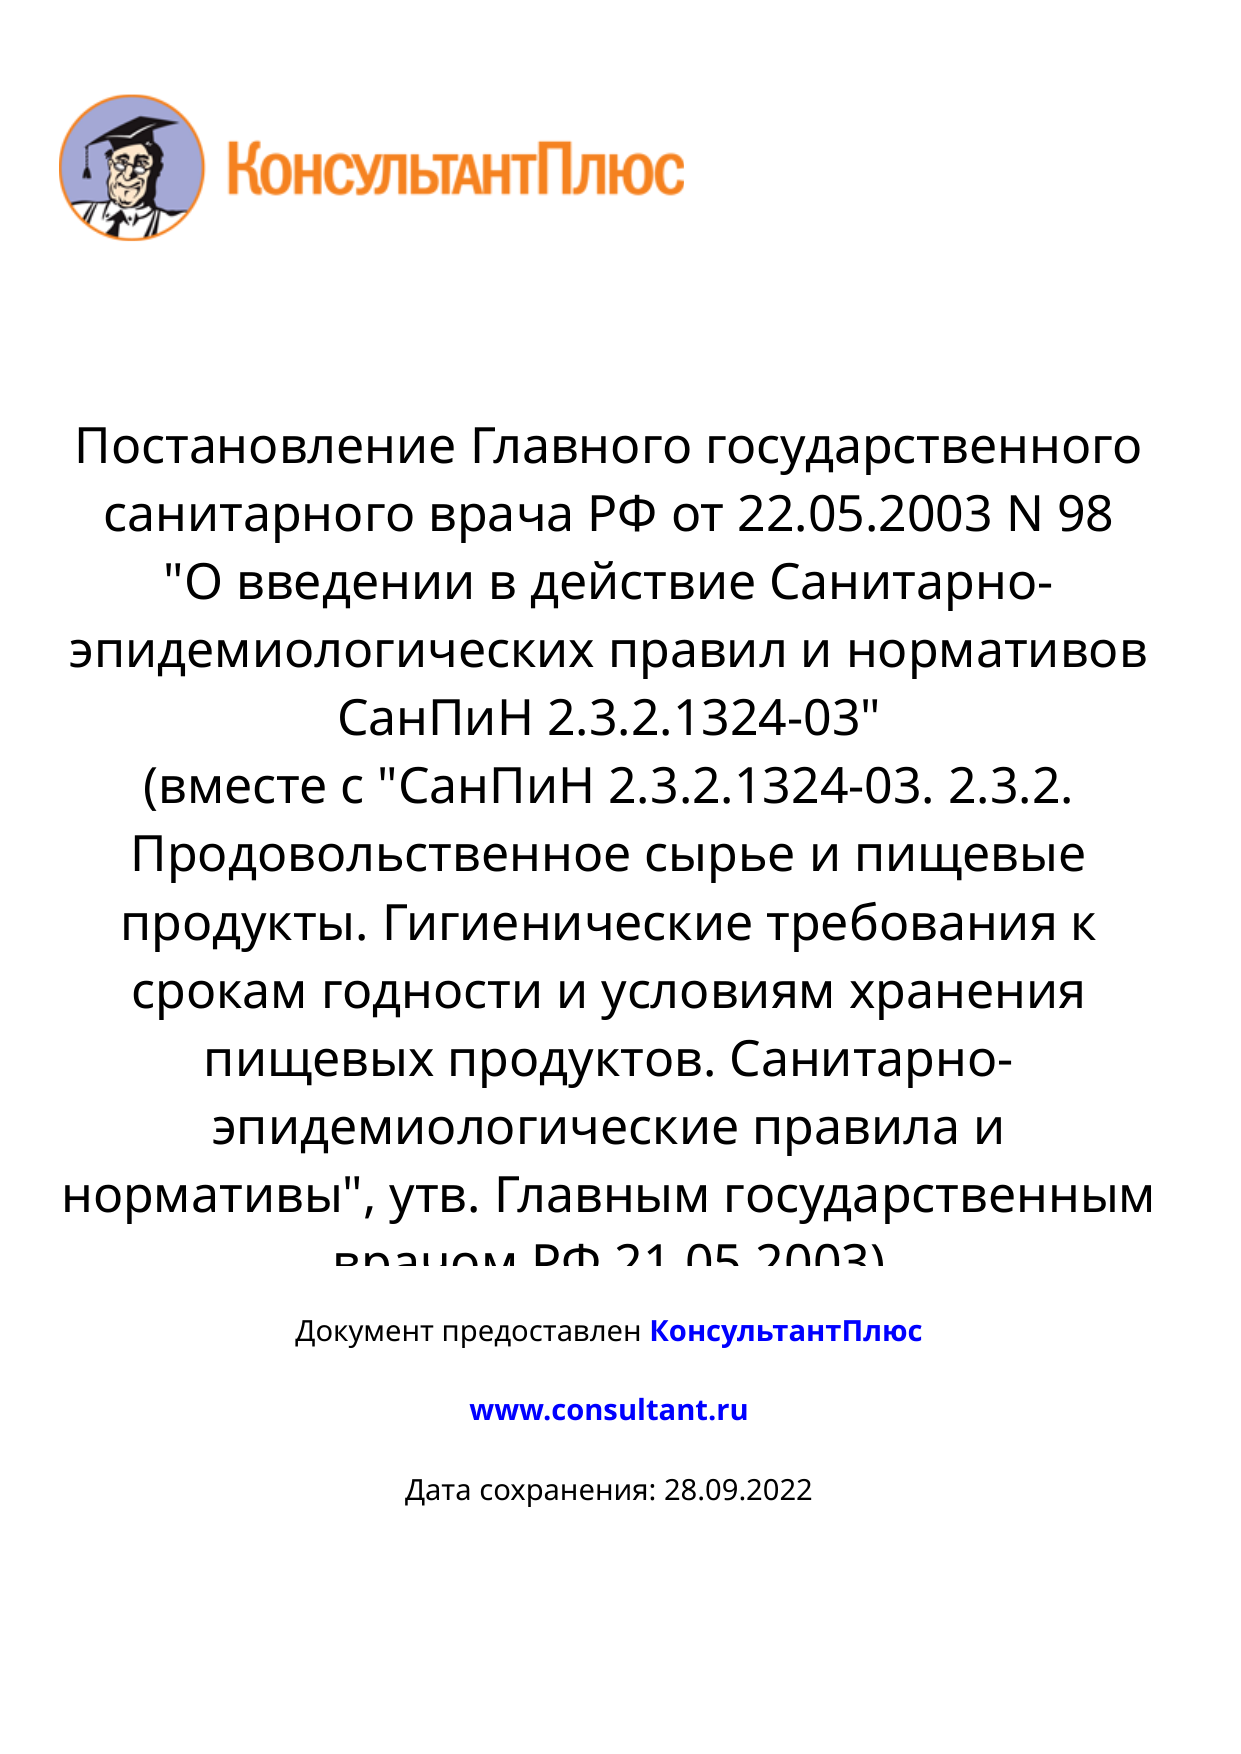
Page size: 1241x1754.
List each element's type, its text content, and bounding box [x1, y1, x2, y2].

table_cell Документ предоставлен КонсультантПлюс www.consultant.ru Дата сохранения: 28.09.2022 [51, 1272, 1167, 1587]
table_header [51, 88, 1167, 403]
picture [59, 93, 684, 243]
table_cell Постановление Главного государственного санитарного врача РФ от 22.05.2003 N 98 "О введении в действие Санитарно-эпидемиологических правил и нормативов СанПиН 2.3.2.1324-03" (вместе с "СанПиН 2.3.2.1324-03. 2.3.2. Продовольственное сырье и пищевые продукты. Гигиенические требования к срокам годности и условиям хранения пищевых продуктов. Санитарно-эпидемиологические правила и нормативы", утв. Главным государственным врачом РФ 21.05.2003) (Зарегистрировано в Минюсте РФ 06.06.2003 N 4654) [51, 403, 1167, 1272]
